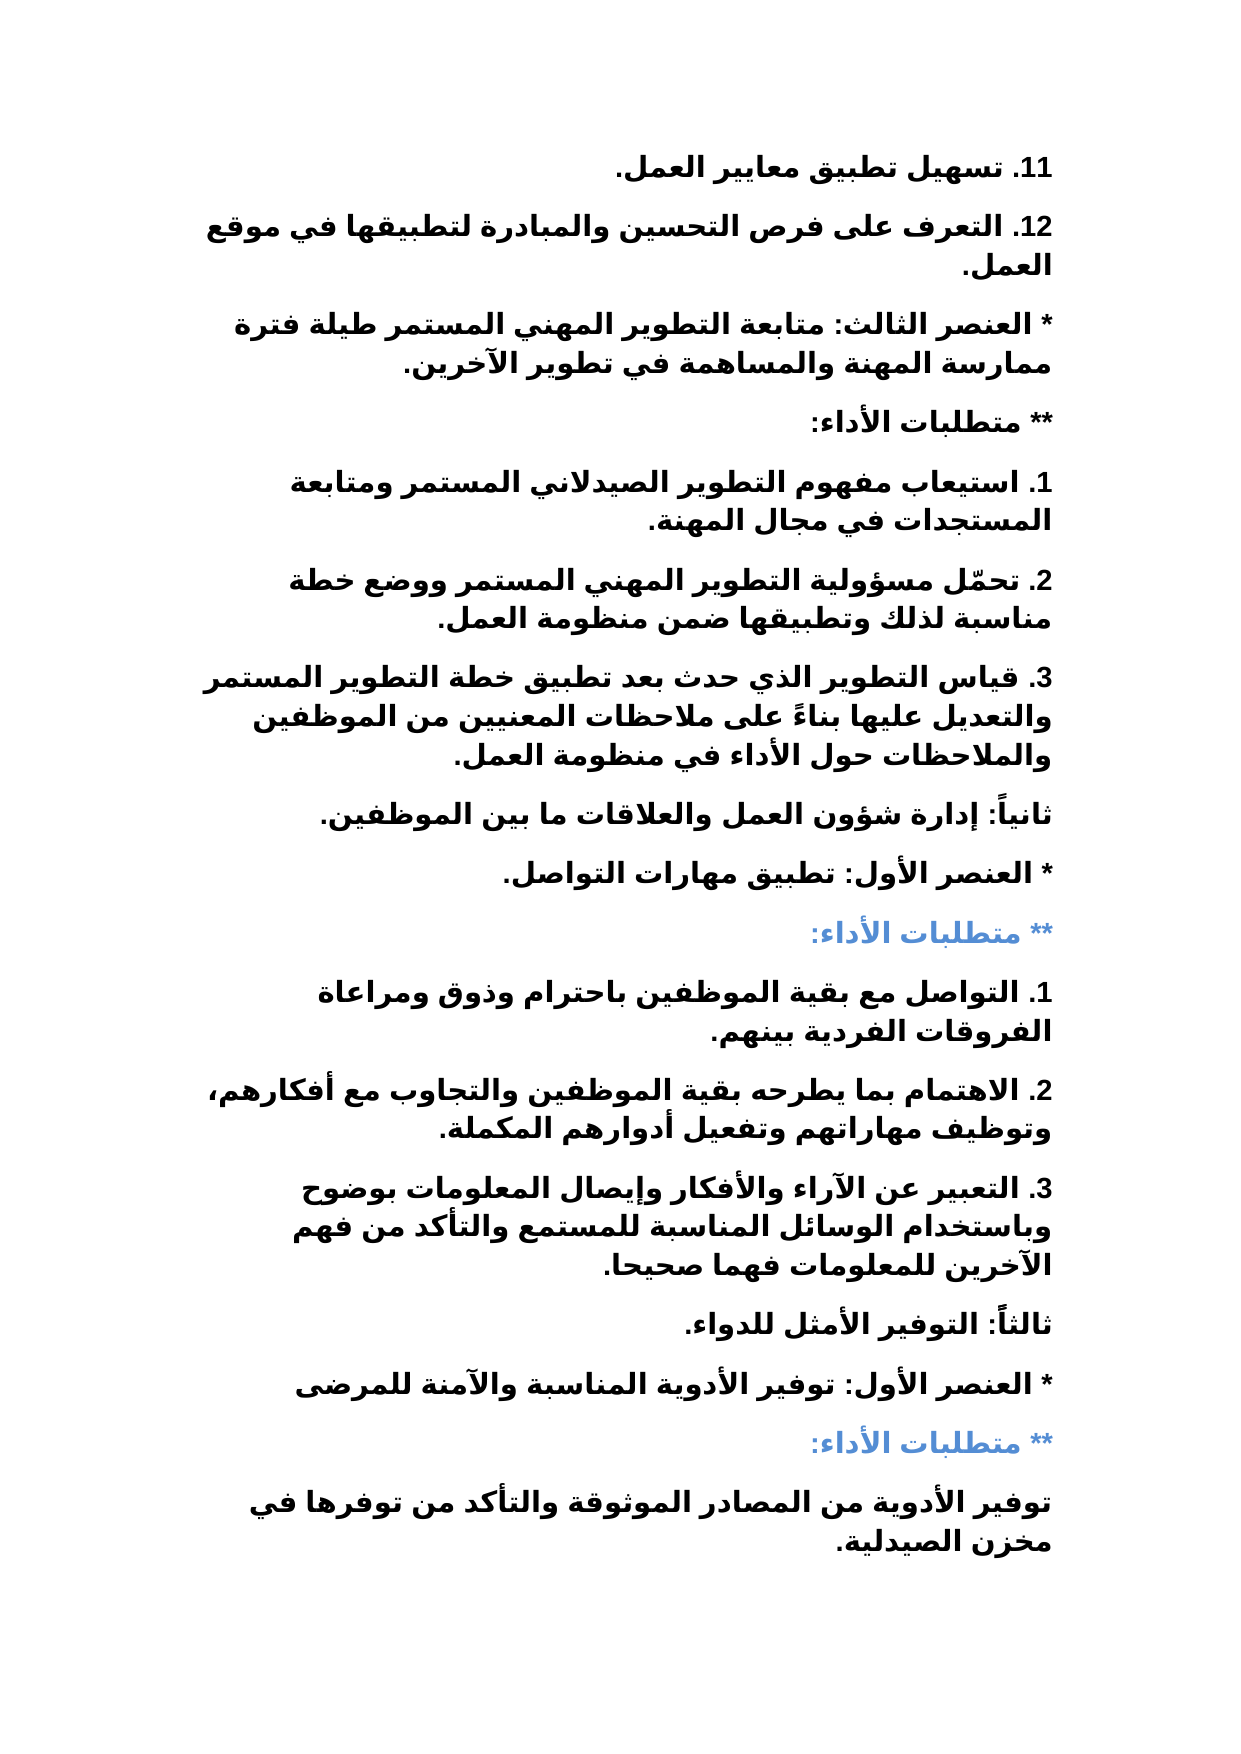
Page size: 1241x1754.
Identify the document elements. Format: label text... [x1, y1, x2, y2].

text * العنصر الأول: تطبيق مهارات التواصل. [187, 856, 1053, 890]
text ** متطلبات الأداء: [187, 405, 1053, 439]
text 11. تسهيل تطبيق معايير العمل. [187, 150, 1053, 183]
text ثالثاًً: التوفير الأمثل للدواء. [187, 1307, 1053, 1341]
text * العنصر الأول: توفير الأدوية المناسبة والآمنة للمرضى [187, 1367, 1053, 1400]
text ثانياً: إدارة شؤون العمل والعلاقات ما بين الموظفين. [187, 797, 1053, 830]
text 2. تحمّل مسؤولية التطوير المهني المستمر ووضع خطة مناسبة لذلك وتطبيقها ضمن منظومة العمل. [187, 562, 1053, 634]
text 3. قياس التطوير الذي حدث بعد تطبيق خطة التطوير المستمر والتعديل عليها بناءً على ملاحظات المعنيين من الموظفين والملاحظات حول الأداء في منظومة العمل. [187, 660, 1053, 771]
text 2. الاهتمام بما يطرحه بقية الموظفين والتجاوب مع أفكارهم، وتوظيف مهاراتهم وتفعيل أدوارهم المكملة. [187, 1073, 1053, 1145]
text 3. التعبير عن الآراء والأفكار وإيصال المعلومات بوضوح وباستخدام الوسائل المناسبة للمستمع والتأكد من فهم الآخرين للمعلومات فهما صحيحا. [187, 1171, 1053, 1281]
text ** متطلبات الأداء: [187, 916, 1053, 949]
text * العنصر الثالث: متابعة التطوير المهني المستمر طيلة فترة ممارسة المهنة والمساهمة في تطوير الآخرين. [187, 307, 1053, 379]
text توفير الأدوية من المصادر الموثوقة والتأكد من توفرها في مخزن الصيدلية. [187, 1485, 1053, 1557]
text ** متطلبات الأداء: [187, 1426, 1053, 1459]
text 1. استيعاب مفهوم التطوير الصيدلاني المستمر ومتابعة المستجدات في مجال المهنة. [187, 464, 1053, 537]
text 12. التعرف على فرص التحسين والمبادرة لتطبيقها في موقع العمل. [187, 209, 1053, 281]
text 1. التواصل مع بقية الموظفين باحترام وذوق ومراعاة الفروقات الفردية بينهم. [187, 975, 1053, 1047]
